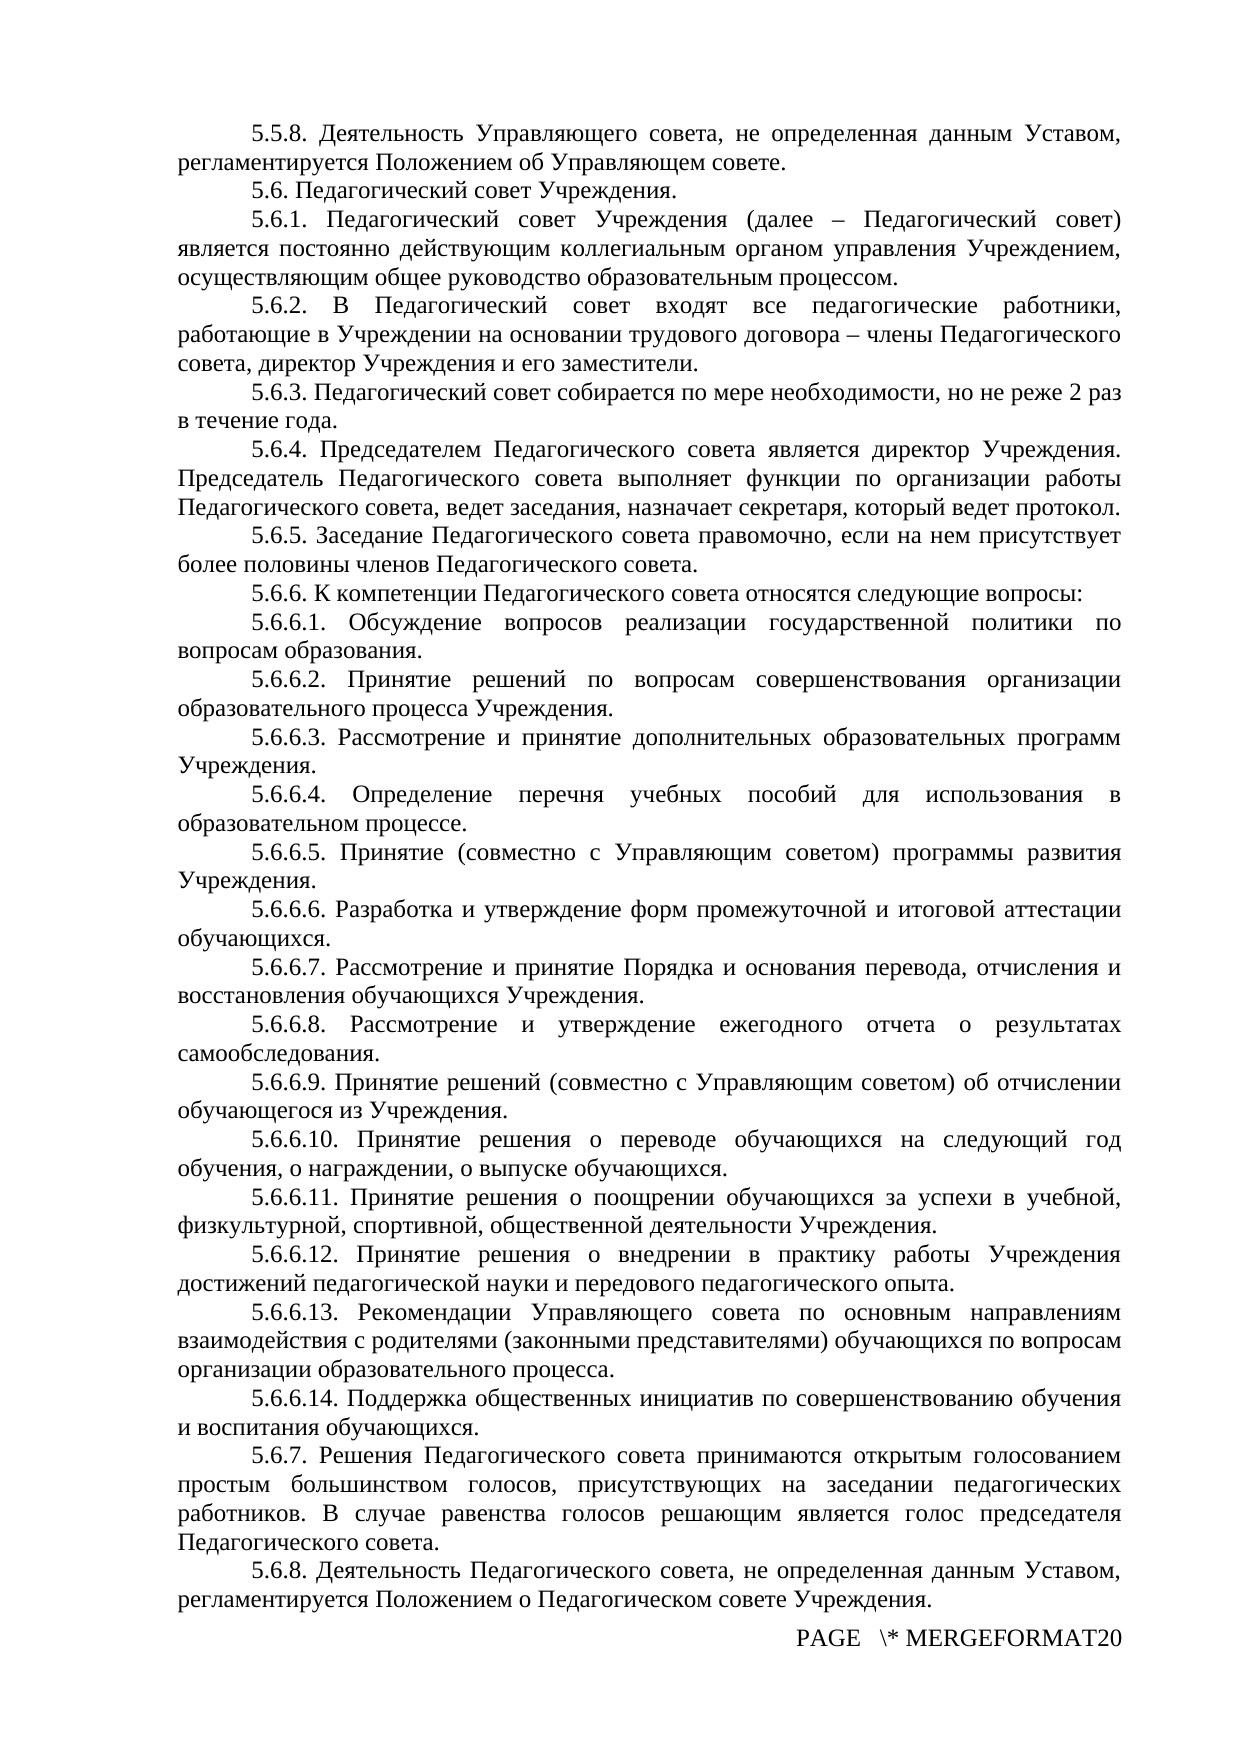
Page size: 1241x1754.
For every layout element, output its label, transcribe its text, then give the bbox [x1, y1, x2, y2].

text 5.6.8. Деятельность Педагогического совета, не определенная данным Уставом, регламентируется Положением о Педагогическом совете Учреждения. [177, 1556, 1122, 1613]
text 5.6.6. К компетенции Педагогического совета относятся следующие вопросы: [177, 578, 1122, 607]
text 5.6.6.9. Принятие решений (совместно с Управляющим советом) об отчислении обучающегося из Учреждения. [177, 1067, 1122, 1124]
text 5.6.7. Решения Педагогического совета принимаются открытым голосованием простым большинством голосов, присутствующих на заседании педагогических работников. В случае равенства голосов решающим является голос председателя Педагогического совета. [177, 1441, 1122, 1556]
text 5.6.6.13. Рекомендации Управляющего совета по основным направлениям взаимодействия с родителями (законными представителями) обучающихся по вопросам организации образовательного процесса. [177, 1297, 1122, 1383]
text 5.6.6.10. Принятие решения о переводе обучающихся на следующий год обучения, о награждении, о выпуске обучающихся. [177, 1124, 1122, 1182]
text 5.6.6.2. Принятие решений по вопросам совершенствования организации образовательного процесса Учреждения. [177, 664, 1122, 722]
text 5.6.6.4. Определение перечня учебных пособий для использования в образовательном процессе. [177, 779, 1122, 837]
text 5.6.6.6. Разработка и утверждение форм промежуточной и итоговой аттестации обучающихся. [177, 894, 1122, 952]
text 5.6.1. Педагогический совет Учреждения (далее – Педагогический совет) является постоянно действующим коллегиальным органом управления Учреждением, осуществляющим общее руководство образовательным процессом. [177, 204, 1122, 291]
text 5.6.6.12. Принятие решения о внедрении в практику работы Учреждения достижений педагогической науки и передового педагогического опыта. [177, 1239, 1122, 1297]
text 5.6.5. Заседание Педагогического совета правомочно, если на нем присутствует более половины членов Педагогического совета. [177, 521, 1122, 578]
text 5.6.6.3. Рассмотрение и принятие дополнительных образовательных программ Учреждения. [177, 722, 1122, 779]
text 5.6.6.1. Обсуждение вопросов реализации государственной политики по вопросам образования. [177, 607, 1122, 664]
text 5.6.3. Педагогический совет собирается по мере необходимости, но не реже 2 раз в течение года. [177, 377, 1122, 434]
text 5.5.8. Деятельность Управляющего совета, не определенная данным Уставом, регламентируется Положением об Управляющем совете. [177, 118, 1122, 176]
text 5.6.6.7. Рассмотрение и принятие Порядка и основания перевода, отчисления и восстановления обучающихся Учреждения. [177, 952, 1122, 1009]
text 5.6. Педагогический совет Учреждения. [177, 176, 1122, 204]
text 5.6.6.14. Поддержка общественных инициатив по совершенствованию обучения и воспитания обучающихся. [177, 1383, 1122, 1441]
text 5.6.4. Председателем Педагогического совета является директор Учреждения. Председатель Педагогического совета выполняет функции по организации работы Педагогического совета, ведет заседания, назначает секретаря, который ведет протокол. [177, 434, 1122, 521]
text 5.6.6.8. Рассмотрение и утверждение ежегодного отчета о результатах самообследования. [177, 1009, 1122, 1067]
text 5.6.2. В Педагогический совет входят все педагогические работники, работающие в Учреждении на основании трудового договора – члены Педагогического совета, директор Учреждения и его заместители. [177, 291, 1122, 377]
text 5.6.6.5. Принятие (совместно с Управляющим советом) программы развития Учреждения. [177, 837, 1122, 894]
text 5.6.6.11. Принятие решения о поощрении обучающихся за успехи в учебной, физкультурной, спортивной, общественной деятельности Учреждения. [177, 1182, 1122, 1239]
